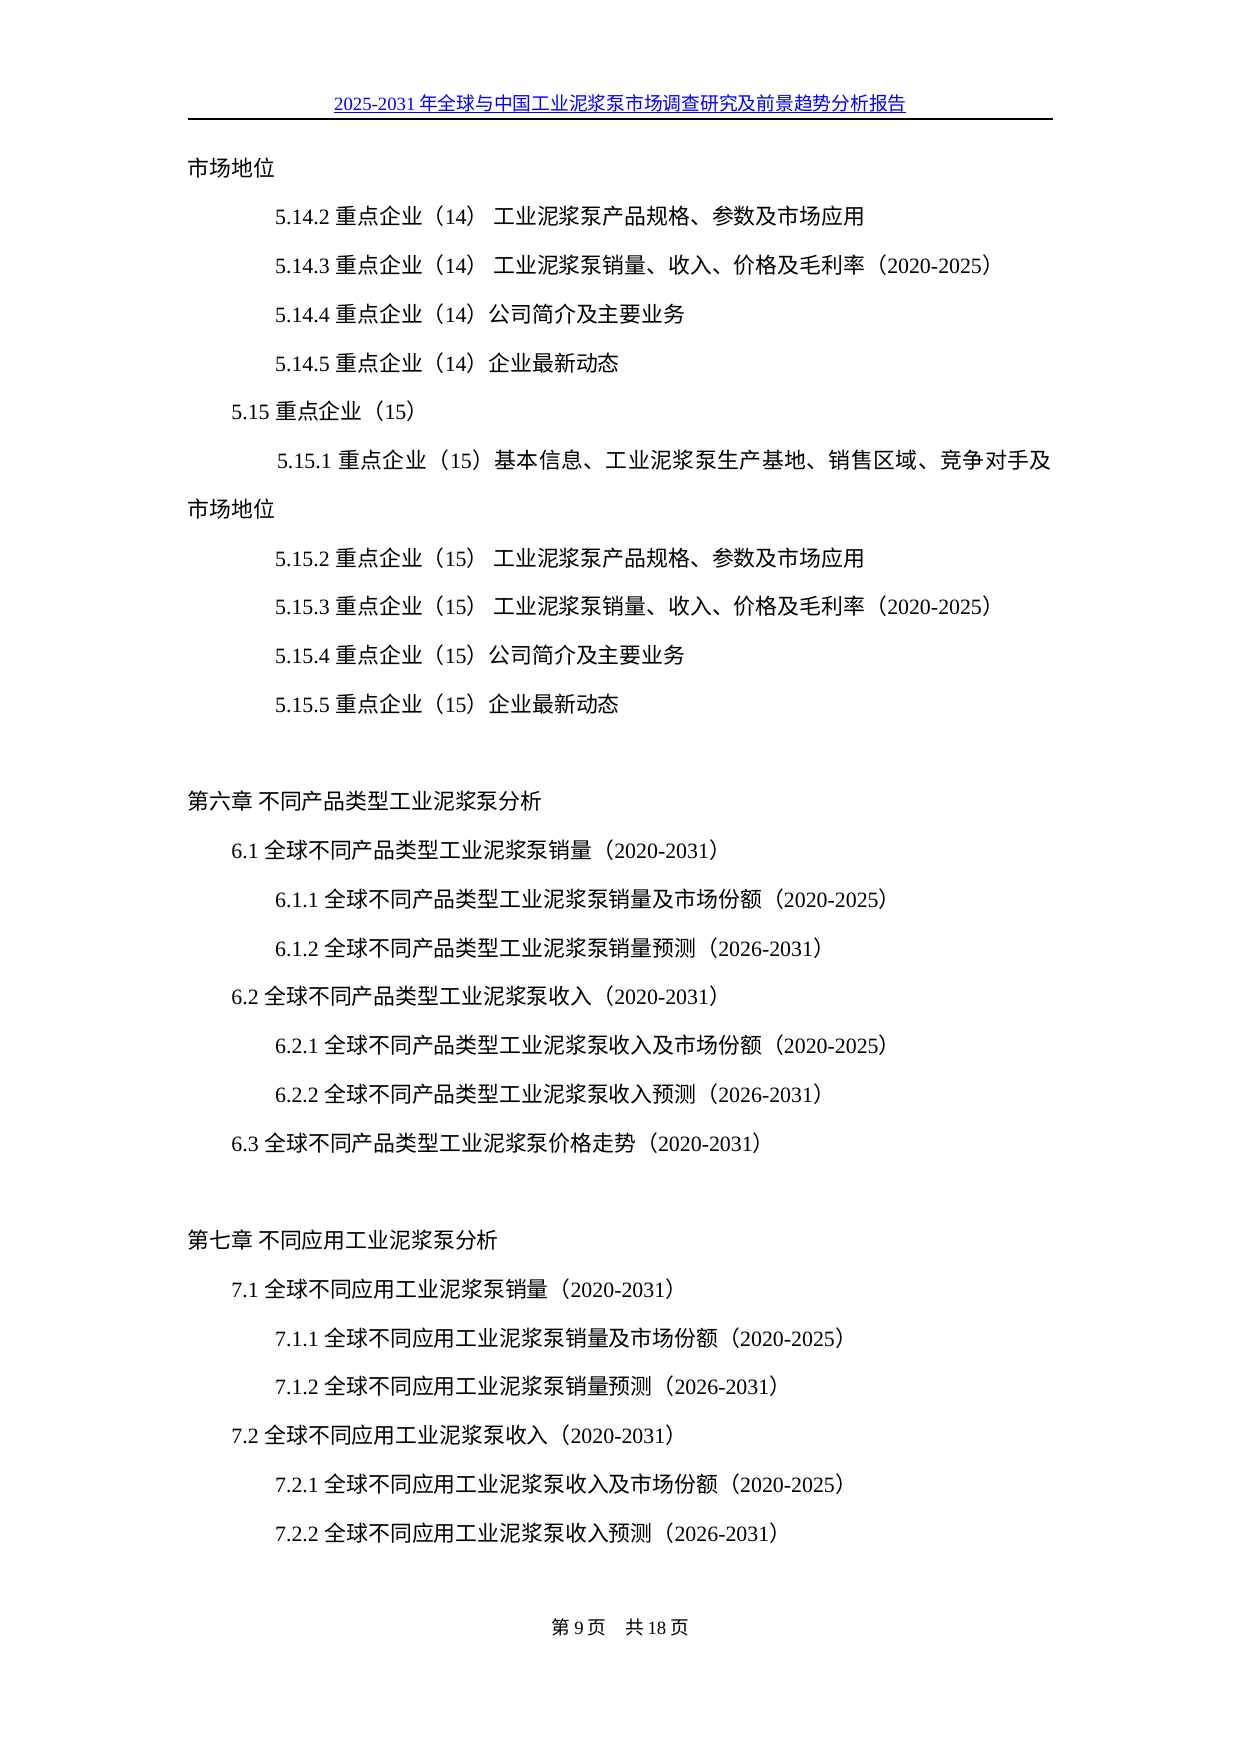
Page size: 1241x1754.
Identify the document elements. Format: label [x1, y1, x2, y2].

text [187, 150, 1053, 1548]
